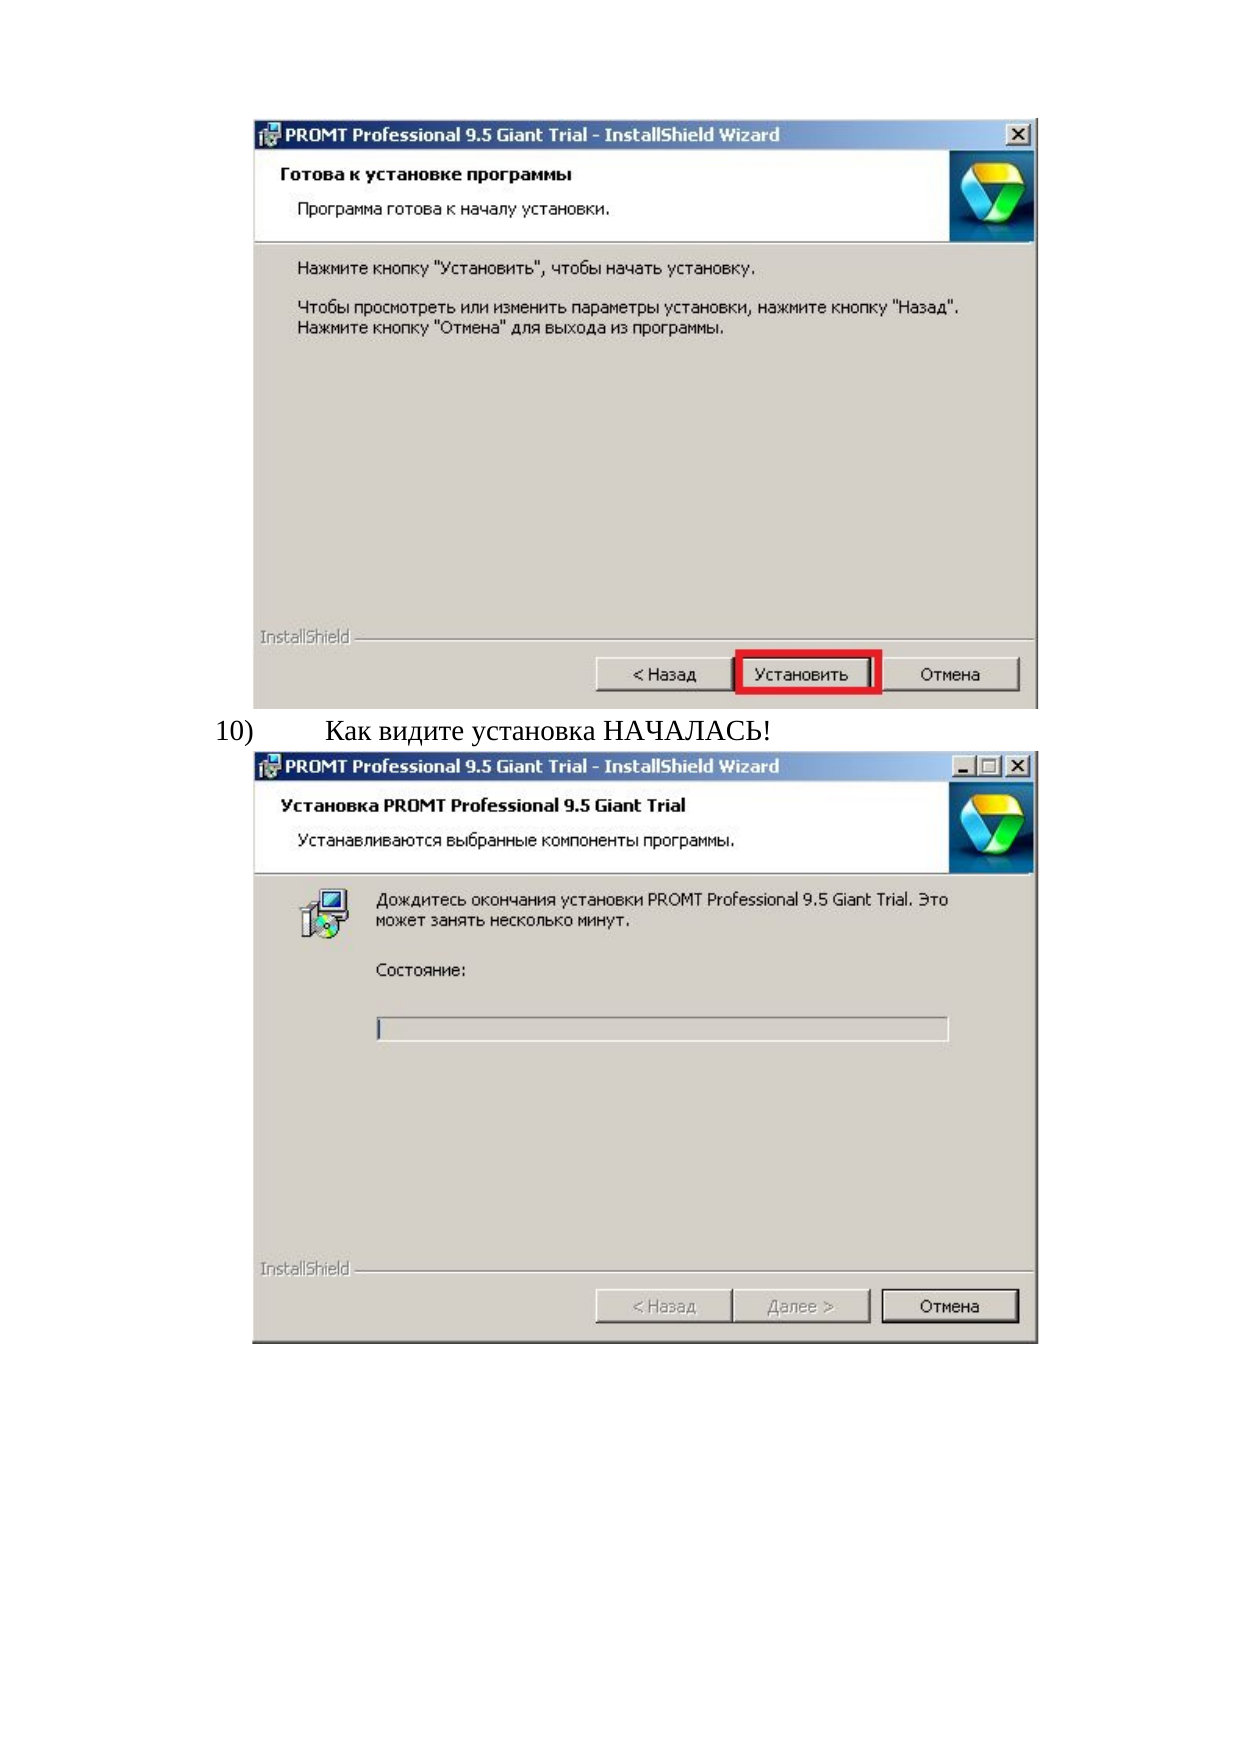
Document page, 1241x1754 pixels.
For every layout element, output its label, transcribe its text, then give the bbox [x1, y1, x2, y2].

picture [252, 118, 1039, 709]
picture [252, 751, 1040, 1344]
list Как видите установка НАЧАЛАСЬ! [215, 713, 1152, 746]
